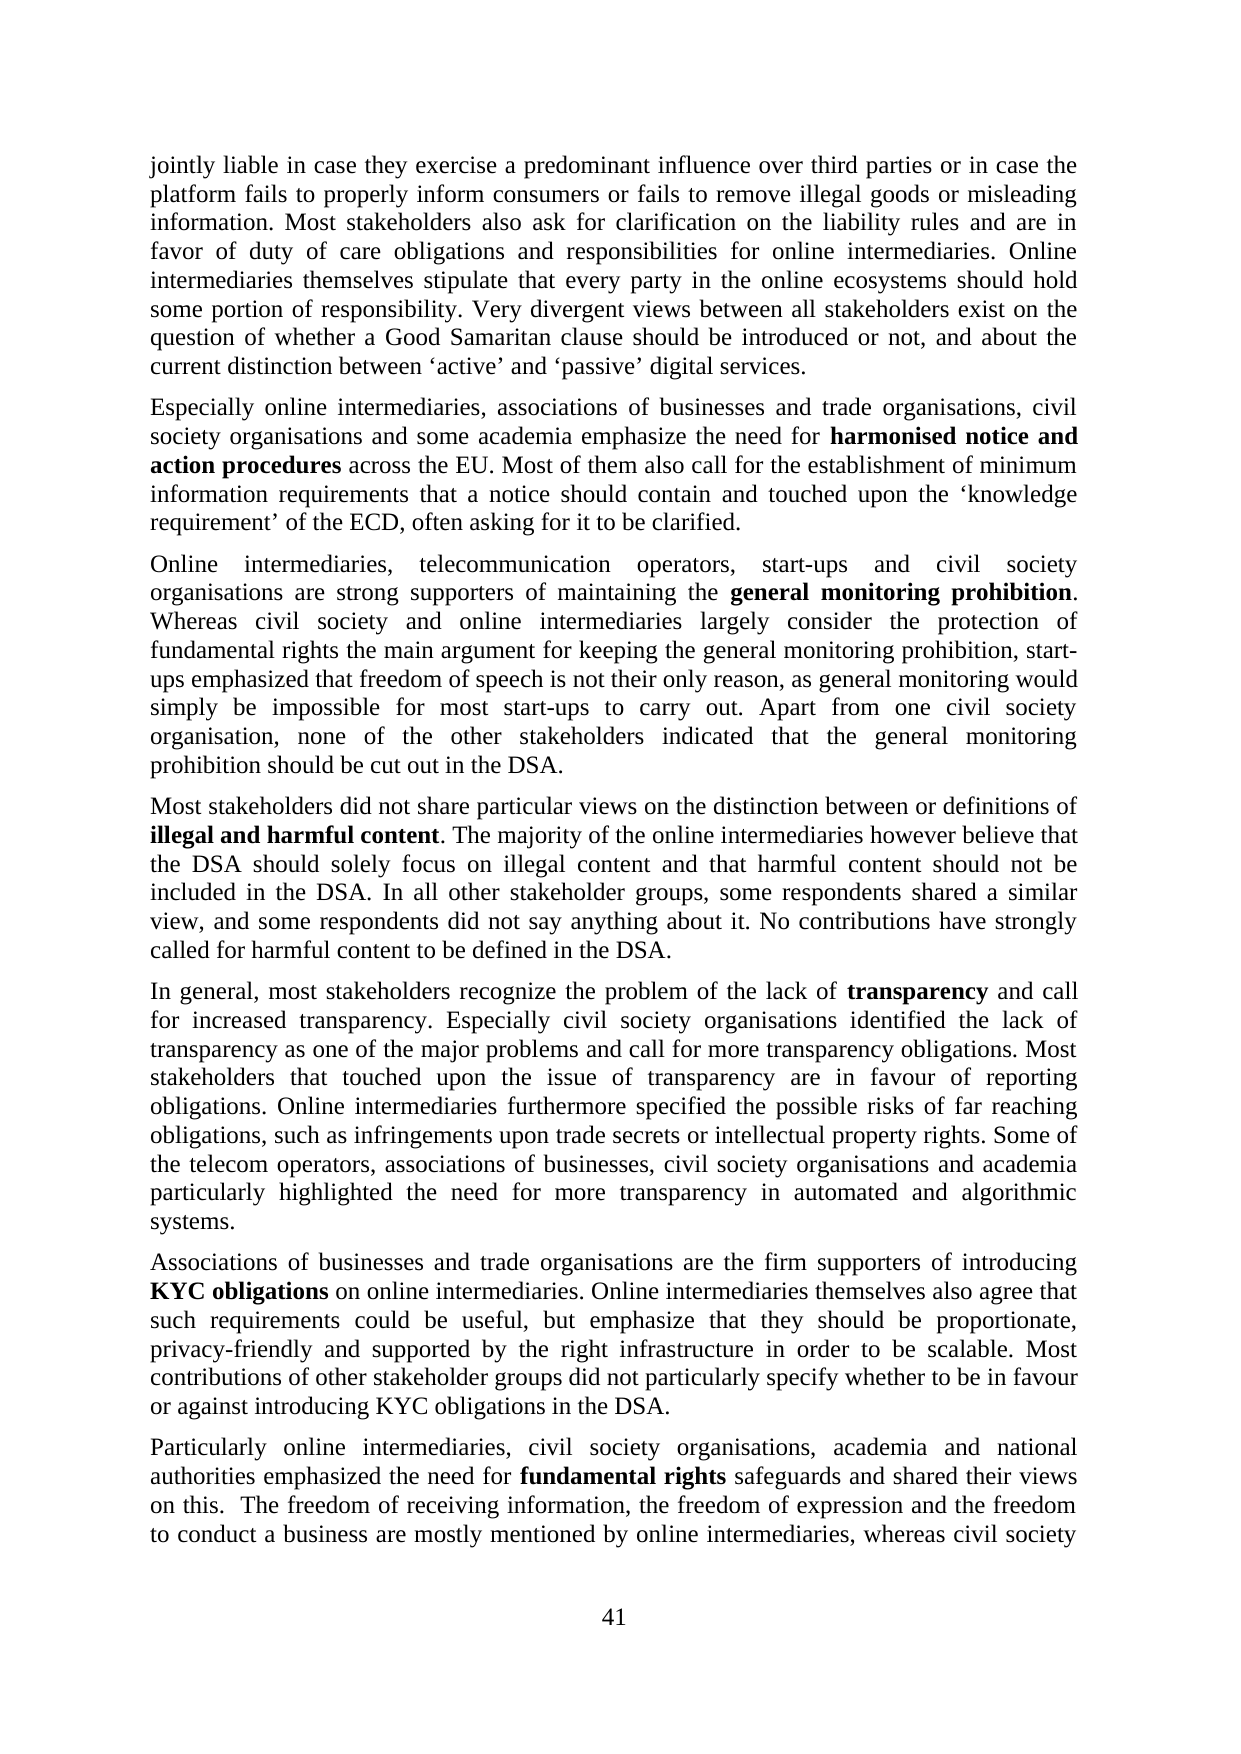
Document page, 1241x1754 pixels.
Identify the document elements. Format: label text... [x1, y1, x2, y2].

text Most stakeholders did not share particular views on the distinction between or definitions of illegal and harmful content. The majority of the online intermediaries however believe that the DSA should solely focus on illegal content and that harmful content should not be included in the DSA. In all other stakeholder groups, some respondents shared a similar view, and some respondents did not say anything about it. No contributions have strongly called for harmful content to be defined in the DSA. [150, 791, 1078, 964]
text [150, 1432, 1078, 1547]
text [150, 150, 1078, 380]
text In general, most stakeholders recognize the problem of the lack of transparency and call for increased transparency. Especially civil society organisations identified the lack of transparency as one of the major problems and call for more transparency obligations. Most stakeholders that touched upon the issue of transparency are in favour of reporting obligations. Online intermediaries furthermore specified the possible risks of far reaching obligations, such as infringements upon trade secrets or intellectual property rights. Some of the telecom operators, associations of businesses, civil society organisations and academia particularly highlighted the need for more transparency in automated and algorithmic systems. [150, 976, 1078, 1235]
text Associations of businesses and trade organisations are the firm supporters of introducing KYC obligations on online intermediaries. Online intermediaries themselves also agree that such requirements could be useful, but emphasize that they should be proportionate, privacy-friendly and supported by the right infrastructure in order to be scalable. Most contributions of other stakeholder groups did not particularly specify whether to be in favour or against introducing KYC obligations in the DSA. [150, 1247, 1078, 1420]
text Online intermediaries, telecommunication operators, start-ups and civil society organisations are strong supporters of maintaining the general monitoring prohibition. Whereas civil society and online intermediaries largely consider the protection of fundamental rights the main argument for keeping the general monitoring prohibition, start-ups emphasized that freedom of speech is not their only reason, as general monitoring would simply be impossible for most start-ups to carry out. Apart from one civil society organisation, none of the other stakeholders indicated that the general monitoring prohibition should be cut out in the DSA. [150, 549, 1078, 779]
text Especially online intermediaries, associations of businesses and trade organisations, civil society organisations and some academia emphasize the need for harmonised notice and action procedures across the EU. Most of them also call for the establishment of minimum information requirements that a notice should contain and touched upon the ‘knowledge requirement’ of the ECD, often asking for it to be clarified. [150, 392, 1078, 536]
